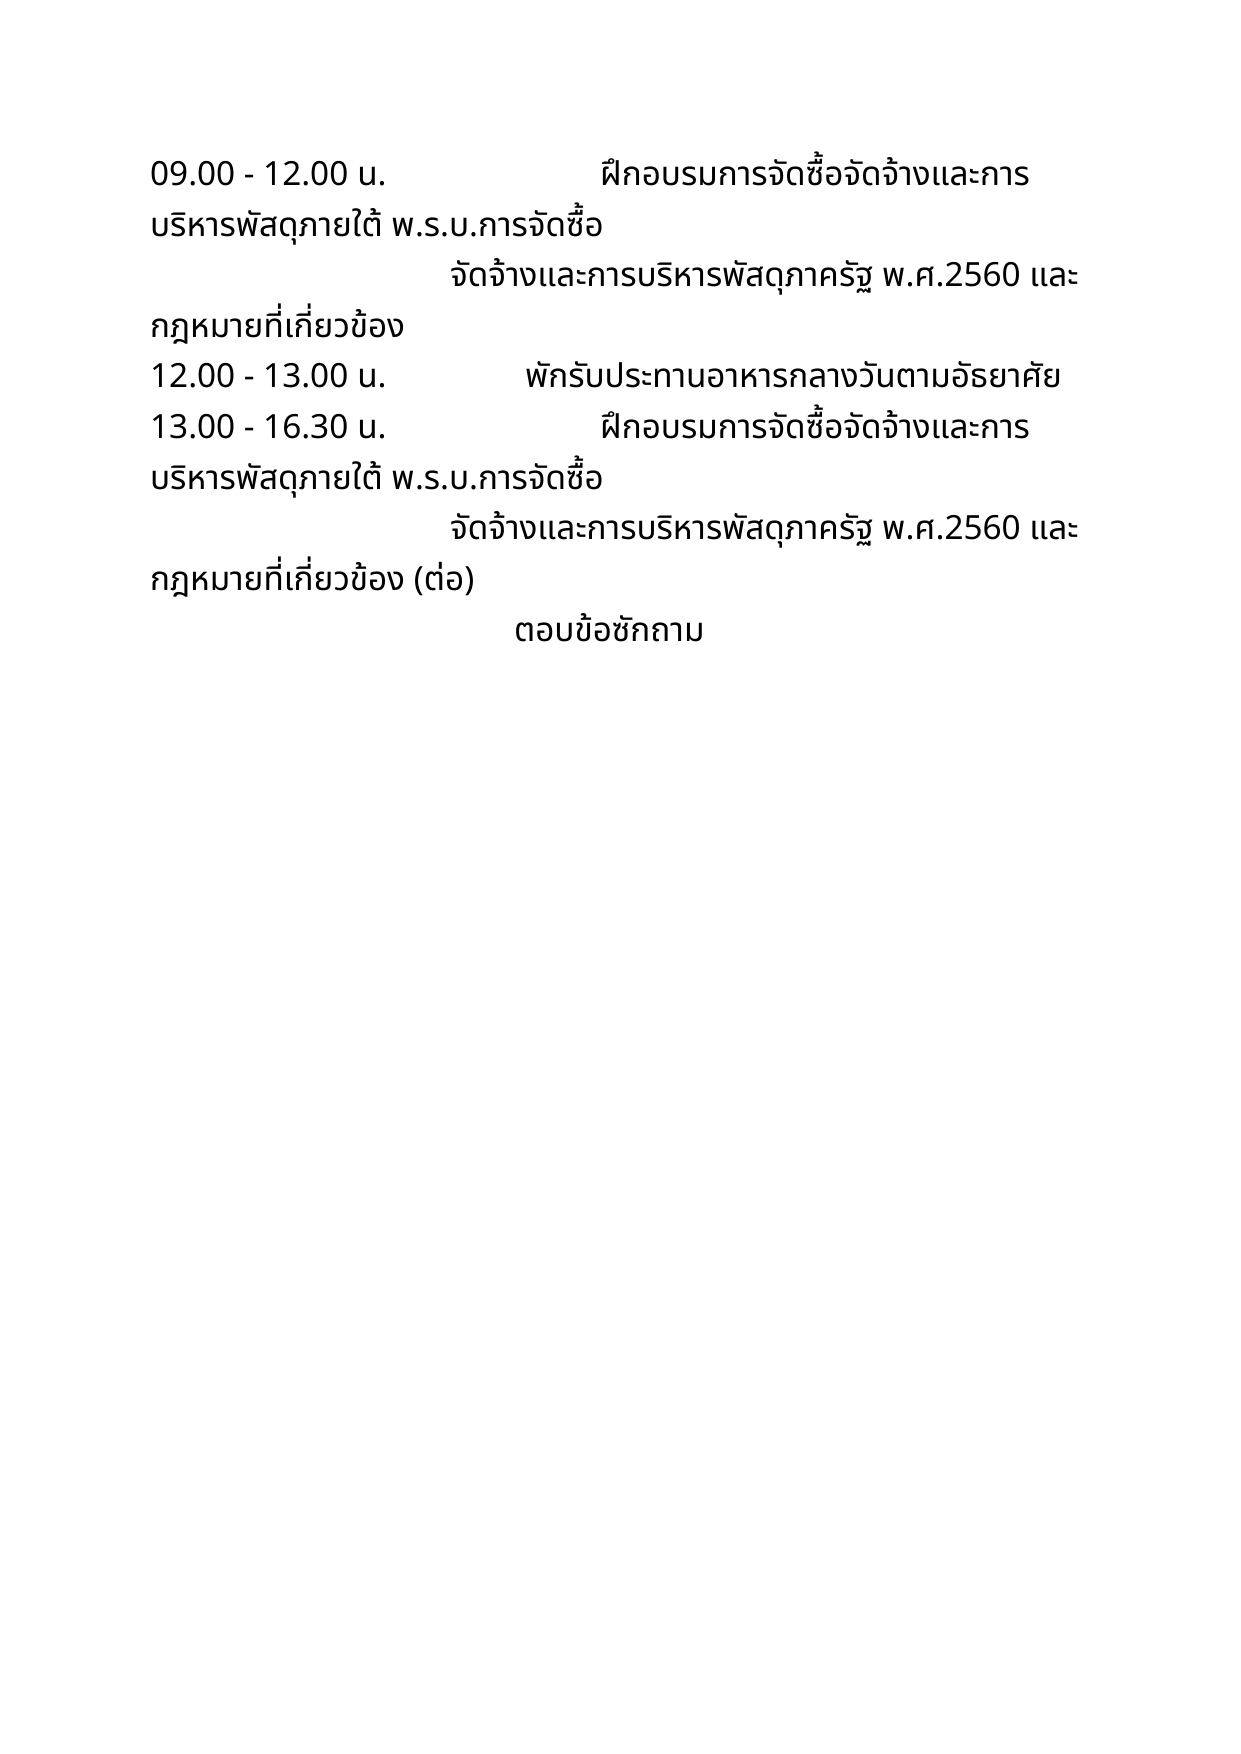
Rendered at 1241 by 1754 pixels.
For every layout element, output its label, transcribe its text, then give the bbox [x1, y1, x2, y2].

text 13.00 - 16.30 น. ฝึกอบรมการจัดซื้อจัดจ้างและการบริหารพัสดุภายใต้ พ.ร.บ.การจัดซื้อ จัดจ้างและการบริหารพัสดุภาครัฐ พ.ศ.2560 และกฎหมายที่เกี่ยวข้อง (ต่อ) ตอบข้อซักถาม [150, 403, 1110, 656]
text 12.00 - 13.00 น. พักรับประทานอาหารกลางวันตามอัธยาศัย [150, 352, 1090, 403]
text 09.00 - 12.00 น. ฝึกอบรมการจัดซื้อจัดจ้างและการบริหารพัสดุภายใต้ พ.ร.บ.การจัดซื้อ จัดจ้างและการบริหารพัสดุภาครัฐ พ.ศ.2560 และกฎหมายที่เกี่ยวข้อง [150, 150, 1090, 352]
